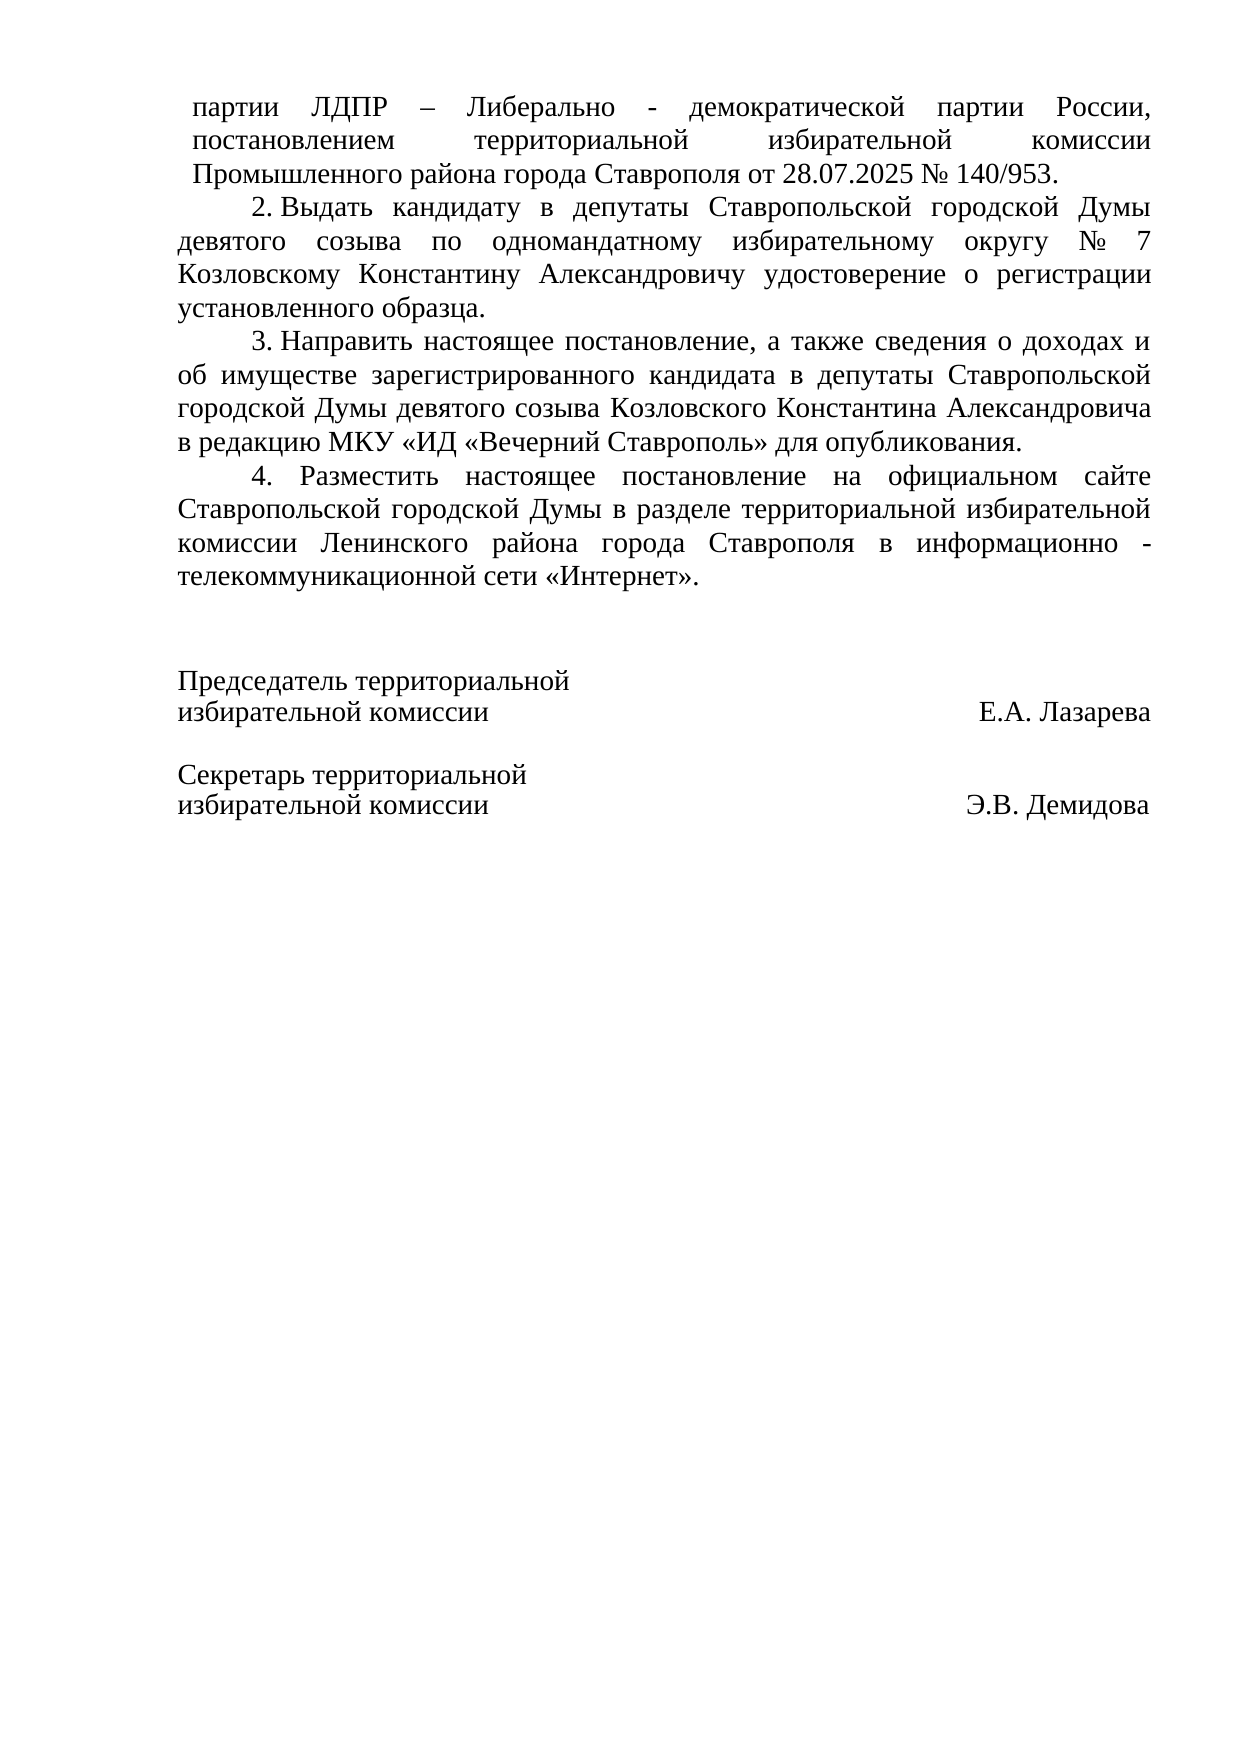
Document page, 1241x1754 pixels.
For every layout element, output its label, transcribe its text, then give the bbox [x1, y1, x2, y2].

text избирательной комиссии Е.А. Лазарева [177, 697, 1152, 727]
text 2. Выдать кандидату в депутаты Ставропольской городской Думы девятого созыва по одномандатному избирательному округу № 7 Козловскому Константину Александровичу удостоверение о регистрации установленного образца. [177, 189, 1152, 323]
text Председатель территориальной [177, 667, 1152, 697]
text Секретарь территориальной [177, 761, 1152, 791]
text 4. Разместить настоящее постановление на официальном сайте Ставропольской городской Думы в разделе территориальной избирательной комиссии Ленинского района города Ставрополя в информационно - телекоммуникационной сети «Интернет». [177, 458, 1152, 592]
text избирательной комиссии Э.В. Демидова [177, 791, 1152, 821]
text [192, 89, 1152, 189]
text 3. Направить настоящее постановление, а также сведения о доходах и об имуществе зарегистрированного кандидата в депутаты Ставропольской городской Думы девятого созыва Козловского Константина Александровича в редакцию МКУ «ИД «Вечерний Ставрополь» для опубликования. [177, 323, 1152, 458]
